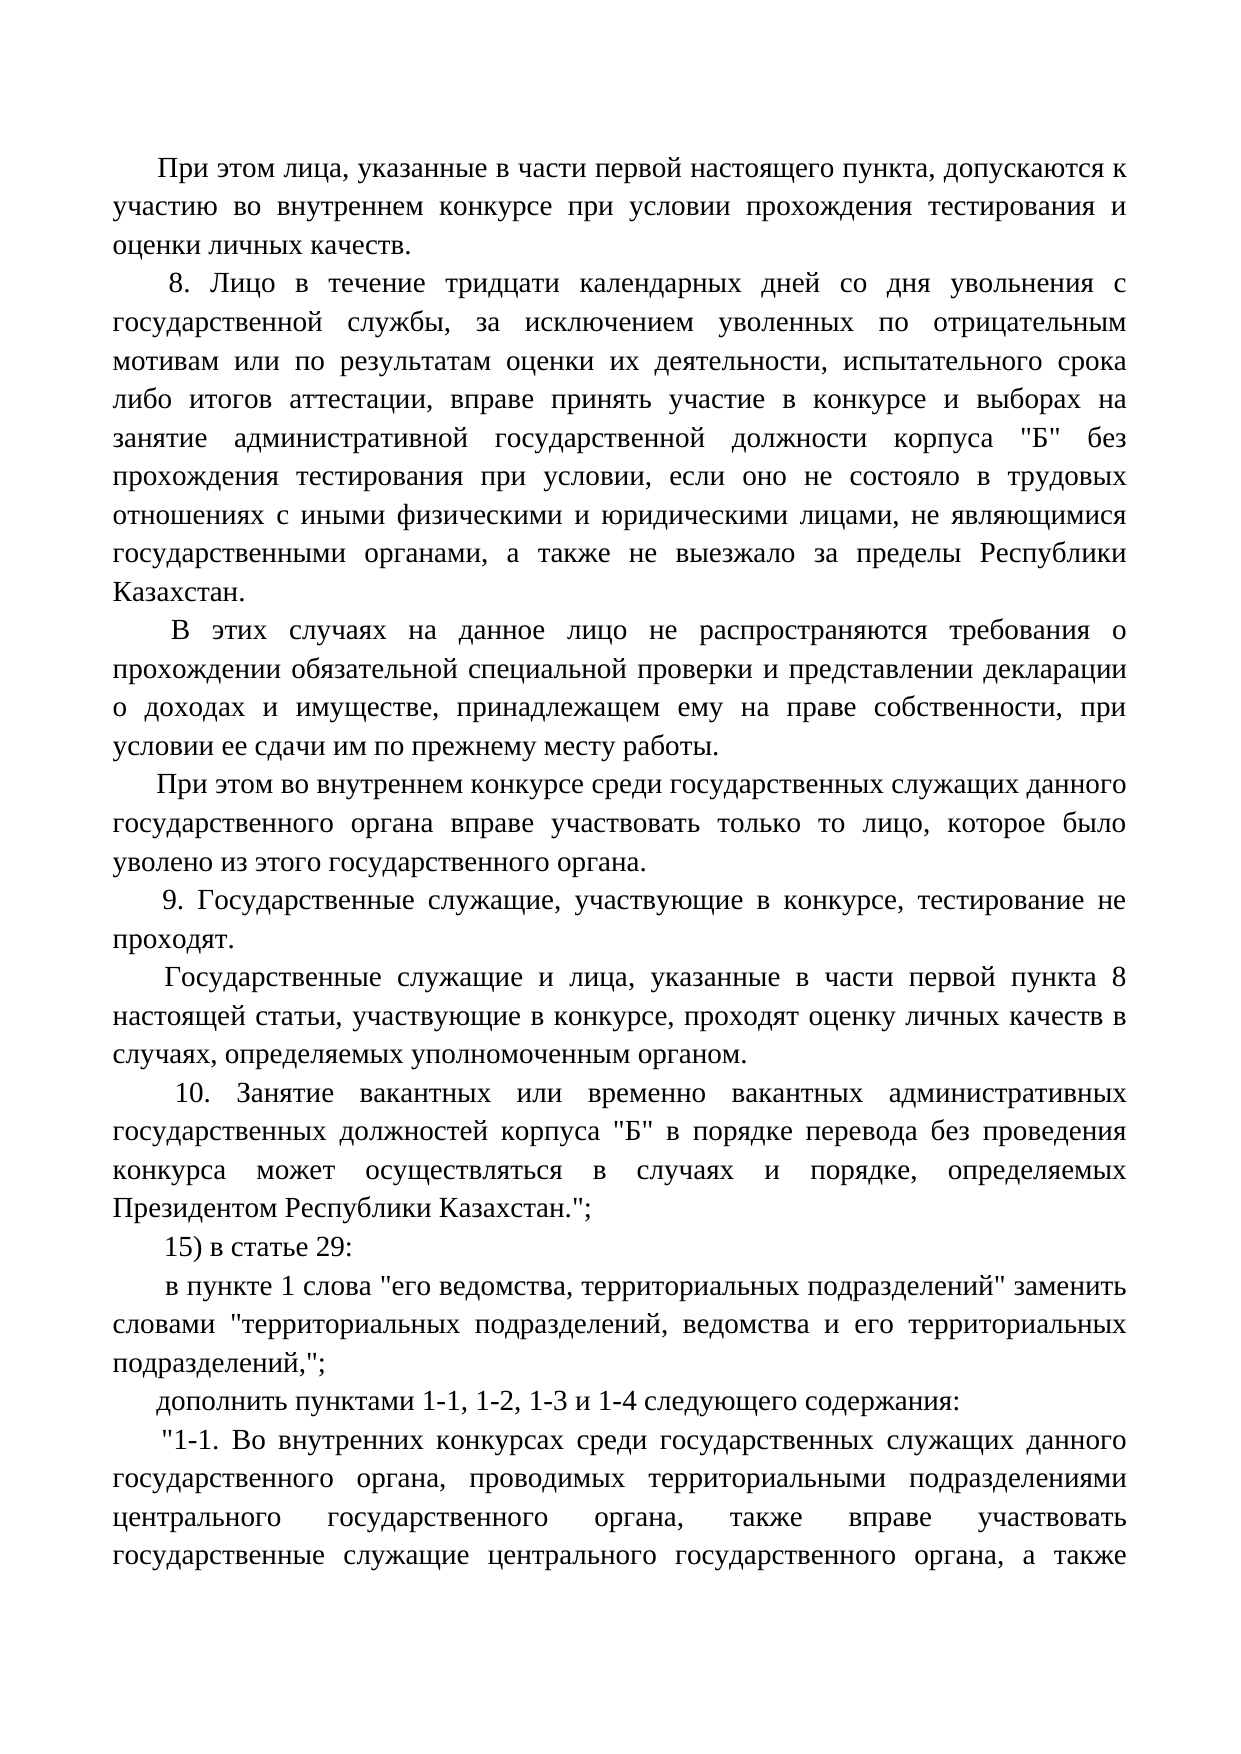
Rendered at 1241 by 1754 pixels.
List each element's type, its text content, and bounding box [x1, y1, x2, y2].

text В этих случаях на данное лицо не распространяются требования о прохождении обязательной специальной проверки и представлении декларации о доходах и имуществе, принадлежащем ему на праве собственности, при условии ее сдачи им по прежнему месту работы. [112, 612, 1128, 762]
text При этом лица, указанные в части первой настоящего пункта, допускаются к участию во внутреннем конкурсе при условии прохождения тестирования и оценки личных качеств. [112, 150, 1128, 261]
text 15) в статье 29: [112, 1229, 1128, 1263]
text дополнить пунктами 1-1, 1-2, 1-3 и 1-4 следующего содержания: [112, 1383, 1128, 1417]
text 10. Занятие вакантных или временно вакантных административных государственных должностей корпуса "Б" в порядке перевода без проведения конкурса может осуществляться в случаях и порядке, определяемых Президентом Республики Казахстан."; [112, 1075, 1128, 1224]
text в пункте 1 слова "его ведомства, территориальных подразделений" заменить словами "территориальных подразделений, ведомства и его территориальных подразделений,"; [112, 1268, 1128, 1378]
text 9. Государственные служащие, участвующие в конкурсе, тестирование не проходят. [112, 882, 1128, 954]
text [112, 1422, 1128, 1571]
text При этом во внутреннем конкурсе среди государственных служащих данного государственного органа вправе участвовать только то лицо, которое было уволено из этого государственного органа. [112, 767, 1128, 877]
text Государственные служащие и лица, указанные в части первой пункта 8 настоящей статьи, участвующие в конкурсе, проходят оценку личных качеств в случаях, определяемых уполномоченным органом. [112, 959, 1128, 1070]
text 8. Лицо в течение тридцати календарных дней со дня увольнения с государственной службы, за исключением уволенных по отрицательным мотивам или по результатам оценки их деятельности, испытательного срока либо итогов аттестации, вправе принять участие в конкурсе и выборах на занятие административной государственной должности корпуса "Б" без прохождения тестирования при условии, если оно не состояло в трудовых отношениях с иными физическими и юридическими лицами, не являющимися государственными органами, а также не выезжало за пределы Республики Казахстан. [112, 266, 1128, 607]
